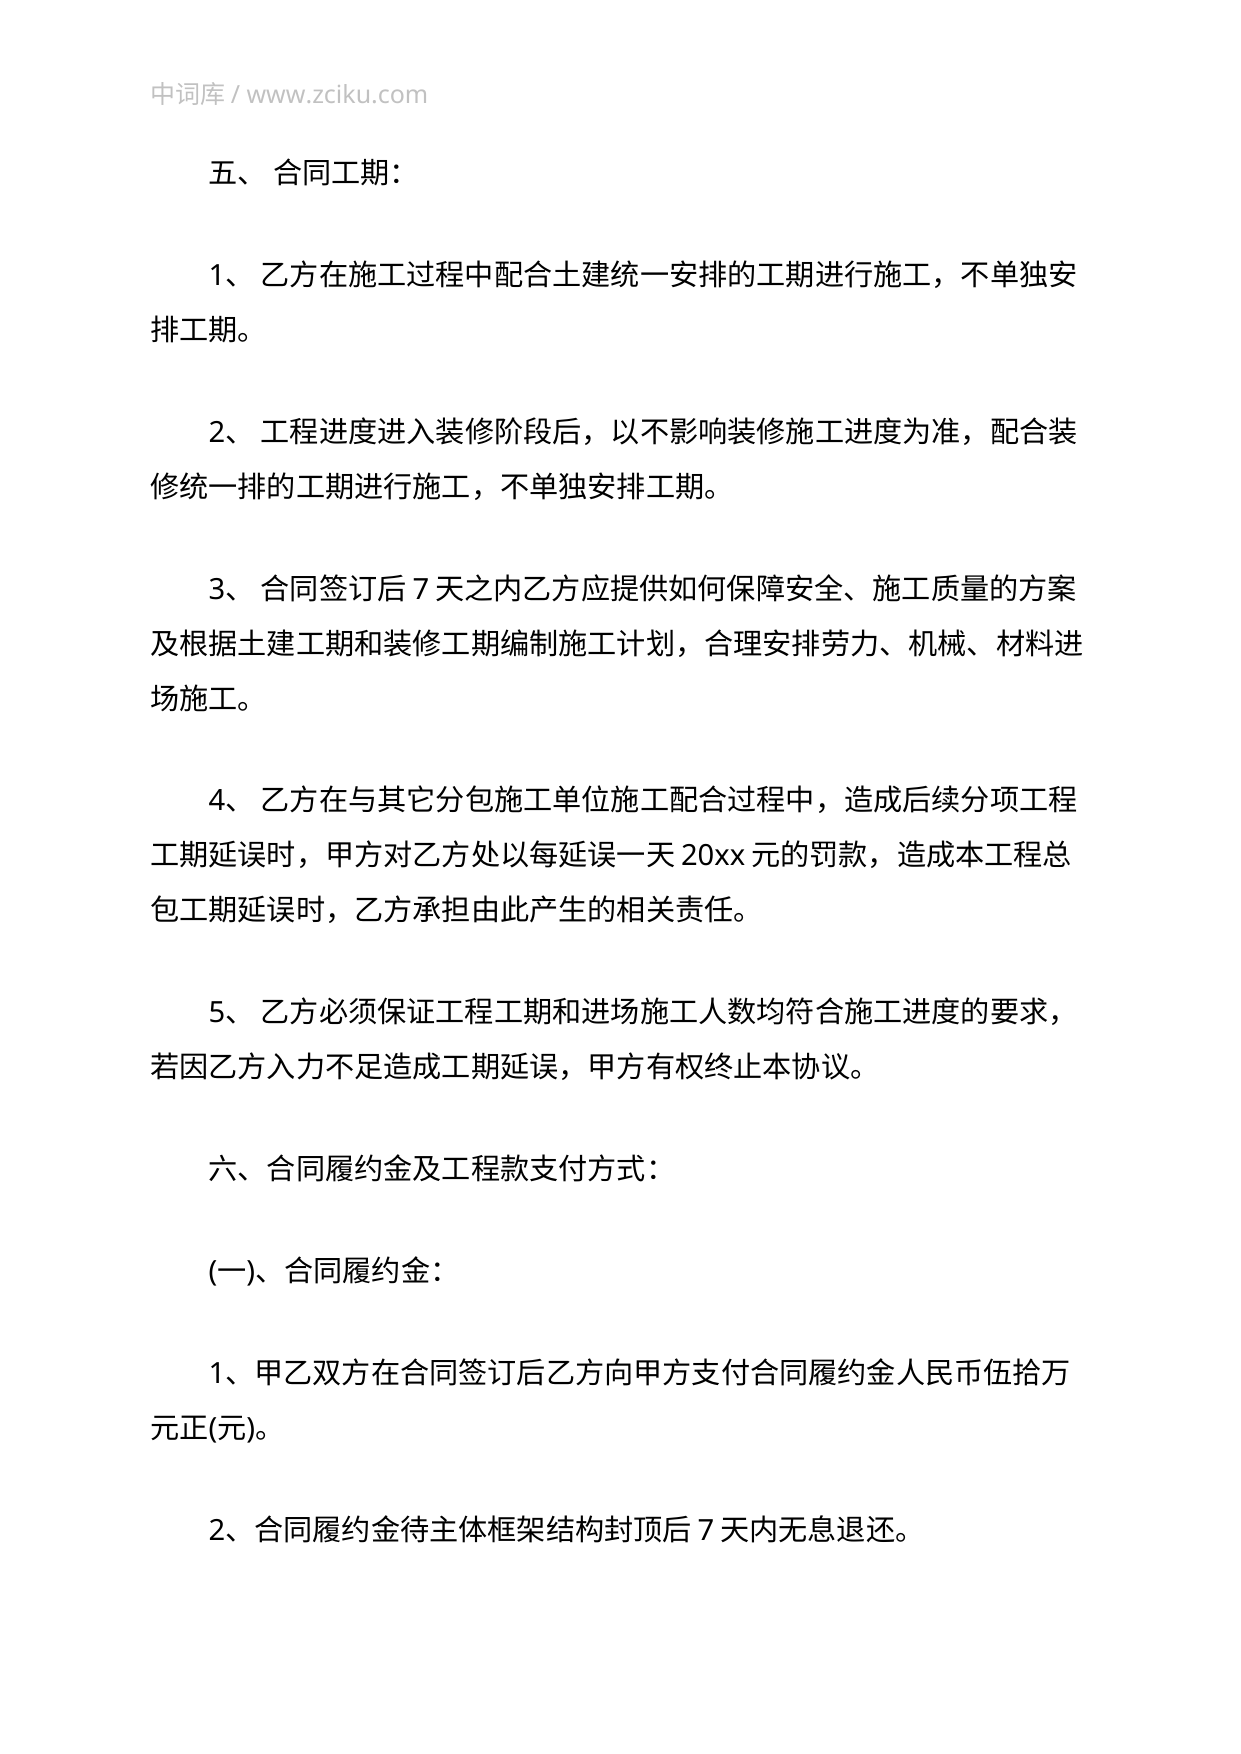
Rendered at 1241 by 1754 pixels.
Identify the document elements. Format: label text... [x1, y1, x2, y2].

text (一)、合同履约金： [150, 1247, 1090, 1290]
text 4、 乙方在与其它分包施工单位施工配合过程中，造成后续分项工程工期延误时，甲方对乙方处以每延误一天20xx元的罚款，造成本工程总包工期延误时，乙方承担由此产生的相关责任。 [150, 777, 1090, 929]
text 5、 乙方必须保证工程工期和进场施工人数均符合施工进度的要求，若因乙方入力不足造成工期延误，甲方有权终止本协议。 [150, 989, 1090, 1086]
text 2、 工程进度进入装修阶段后，以不影响装修施工进度为准，配合装修统一排的工期进行施工，不单独安排工期。 [150, 408, 1090, 506]
text 六、合同履约金及工程款支付方式： [150, 1146, 1090, 1188]
text 2、合同履约金待主体框架结构封顶后7天内无息退还。 [150, 1506, 1090, 1549]
text 1、 乙方在施工过程中配合土建统一安排的工期进行施工，不单独安排工期。 [150, 252, 1090, 349]
text 1、甲乙双方在合同签订后乙方向甲方支付合同履约金人民币伍拾万元正(元)。 [150, 1349, 1090, 1447]
text 3、 合同签订后7天之内乙方应提供如何保障安全、施工质量的方案及根据土建工期和装修工期编制施工计划，合理安排劳力、机械、材料进场施工。 [150, 565, 1090, 717]
text 五、 合同工期： [150, 150, 1090, 192]
